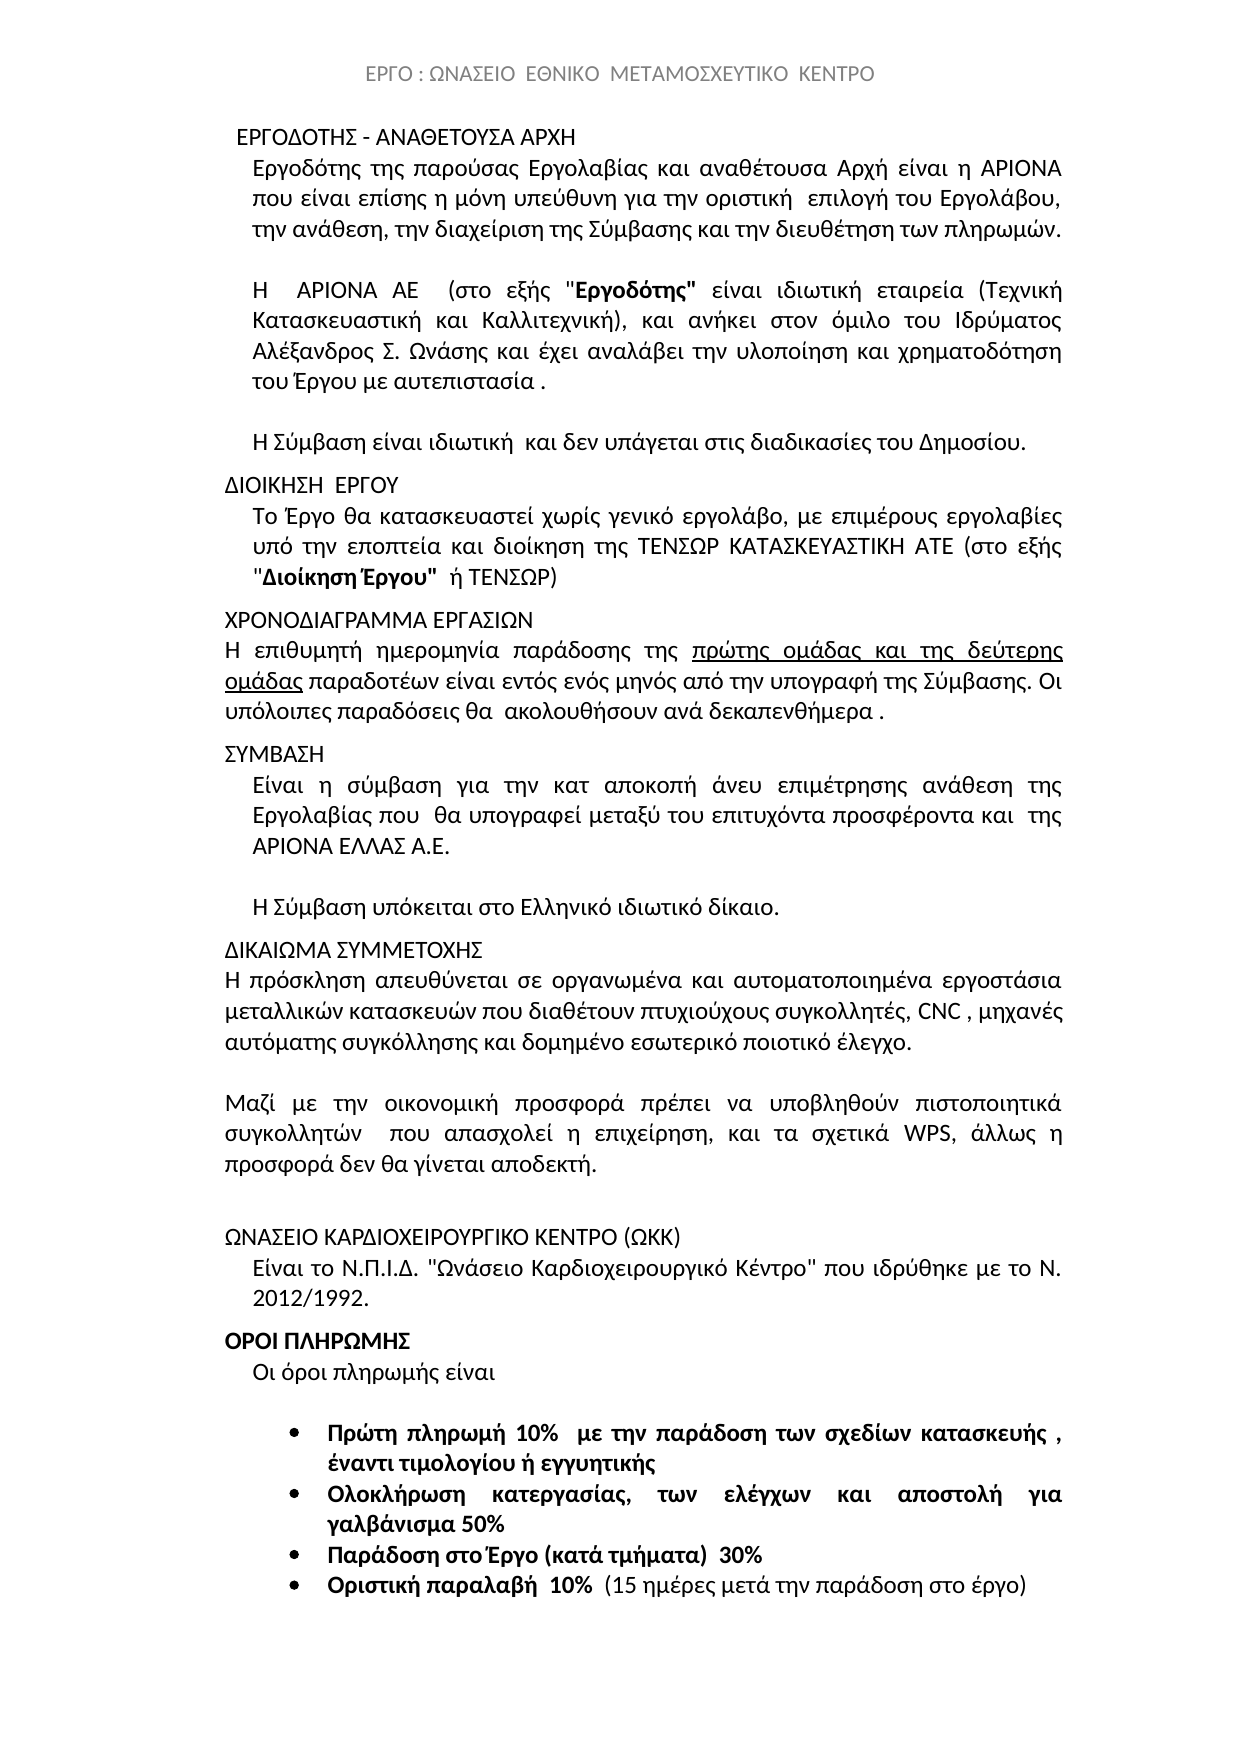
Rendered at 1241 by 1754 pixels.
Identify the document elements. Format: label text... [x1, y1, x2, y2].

text Η ΑΡΙΟΝΑ ΑΕ (στο εξής "Εργοδότης" είναι ιδιωτική εταιρεία (Τεχνική Κατασκευαστική και Καλλιτεχνική), και ανήκει στον όμιλο του Ιδρύματος Αλέξανδρος Σ. Ωνάσης και έχει αναλάβει την υλοποίηση και χρηματοδότηση του Έργου με αυτεπιστασία . [252, 274, 1063, 396]
list Οριστική παραλαβή 10% (15 ημέρες μετά την παράδοση στο έργο) [290, 1569, 1063, 1600]
text Είναι η σύμβαση για την κατ αποκοπή άνευ επιμέτρησης ανάθεση της Εργολαβίας που θα υπογραφεί μεταξύ του επιτυχόντα προσφέροντα και της ΑΡΙΟΝΑ ΕΛΛΑΣ Α.Ε. [252, 769, 1063, 861]
list Πρώτη πληρωμή 10% με την παράδοση των σχεδίων κατασκευής , έναντι τιμολογίου ή εγγυητικής [290, 1417, 1063, 1478]
subtitle ΔΙΟΙΚΗΣΗ ΕΡΓΟΥ [224, 469, 1063, 500]
text Η πρόσκληση απευθύνεται σε οργανωμένα και αυτοματοποιημένα εργοστάσια μεταλλικών κατασκευών που διαθέτουν πτυχιούχους συγκολλητές, CNC , μηχανές αυτόματης συγκόλλησης και δομημένο εσωτερικό ποιοτικό έλεγχο. [224, 965, 1063, 1056]
subtitle ΕΡΓΟΔΟΤΗΣ - ΑΝΑΘΕΤΟΥΣΑ ΑΡΧΗ [224, 121, 1063, 152]
subtitle ΩΝΑΣΕΙΟ ΚΑΡΔΙΟΧΕΙΡΟΥΡΓΙΚΟ ΚΕΝΤΡΟ (ΩΚΚ) [224, 1221, 1063, 1252]
text Εργοδότης της παρούσας Εργολαβίας και αναθέτουσα Αρχή είναι η ΑΡΙΟΝΑ που είναι επίσης η μόνη υπεύθυνη για την οριστική επιλογή του Εργολάβου, την ανάθεση, την διαχείριση της Σύμβασης και την διευθέτηση των πληρωμών. [252, 152, 1063, 243]
text Η Σύμβαση είναι ιδιωτική και δεν υπάγεται στις διαδικασίες του Δημοσίου. [252, 426, 1063, 457]
subtitle ΟΡΟΙ ΠΛΗΡΩΜΗΣ [224, 1325, 1063, 1356]
text Η Σύμβαση υπόκειται στο Ελληνικό ιδιωτικό δίκαιο. [252, 891, 1063, 922]
subtitle ΣΥΜΒΑΣΗ [224, 738, 1063, 769]
text Το Έργο θα κατασκευαστεί χωρίς γενικό εργολάβο, με επιμέρους εργολαβίες υπό την εποπτεία και διοίκηση της ΤΕΝΣΩΡ ΚΑΤΑΣΚΕΥΑΣΤΙΚΗ ΑΤΕ (στο εξής "Διοίκηση Έργου" ή ΤΕΝΣΩΡ) [252, 500, 1063, 591]
text Οι όροι πληρωμής είναι [252, 1356, 1063, 1386]
subtitle Η επιθυμητή ημερομηνία παράδοσης της πρώτης ομάδας και της δεύτερης ομάδας παραδοτέων είναι εντός ενός μηνός από την υπογραφή της Σύμβασης. Οι υπόλοιπες παραδόσεις θα ακολουθήσουν ανά δεκαπενθήμερα . [224, 634, 1063, 726]
text Μαζί με την οικονομική προσφορά πρέπει να υποβληθούν πιστοποιητικά συγκολλητών που απασχολεί η επιχείρηση, και τα σχετικά WPS, άλλως η προσφορά δεν θα γίνεται αποδεκτή. [224, 1087, 1063, 1178]
list Παράδοση στο Έργο (κατά τμήματα) 30% [290, 1539, 1063, 1569]
list Ολοκλήρωση κατεργασίας, των ελέγχων και αποστολή για γαλβάνισμα 50% [290, 1478, 1063, 1539]
subtitle ΧΡΟΝΟΔΙΑΓΡΑΜΜΑ ΕΡΓΑΣΙΩΝ [224, 604, 1063, 634]
subtitle ΔΙΚΑΙΩΜΑ ΣΥΜΜΕΤΟΧΗΣ [224, 934, 1063, 965]
text Είναι το Ν.Π.Ι.Δ. "Ωνάσειο Καρδιοχειρουργικό Κέντρο" που ιδρύθηκε με το Ν. 2012/1992. [252, 1252, 1063, 1313]
